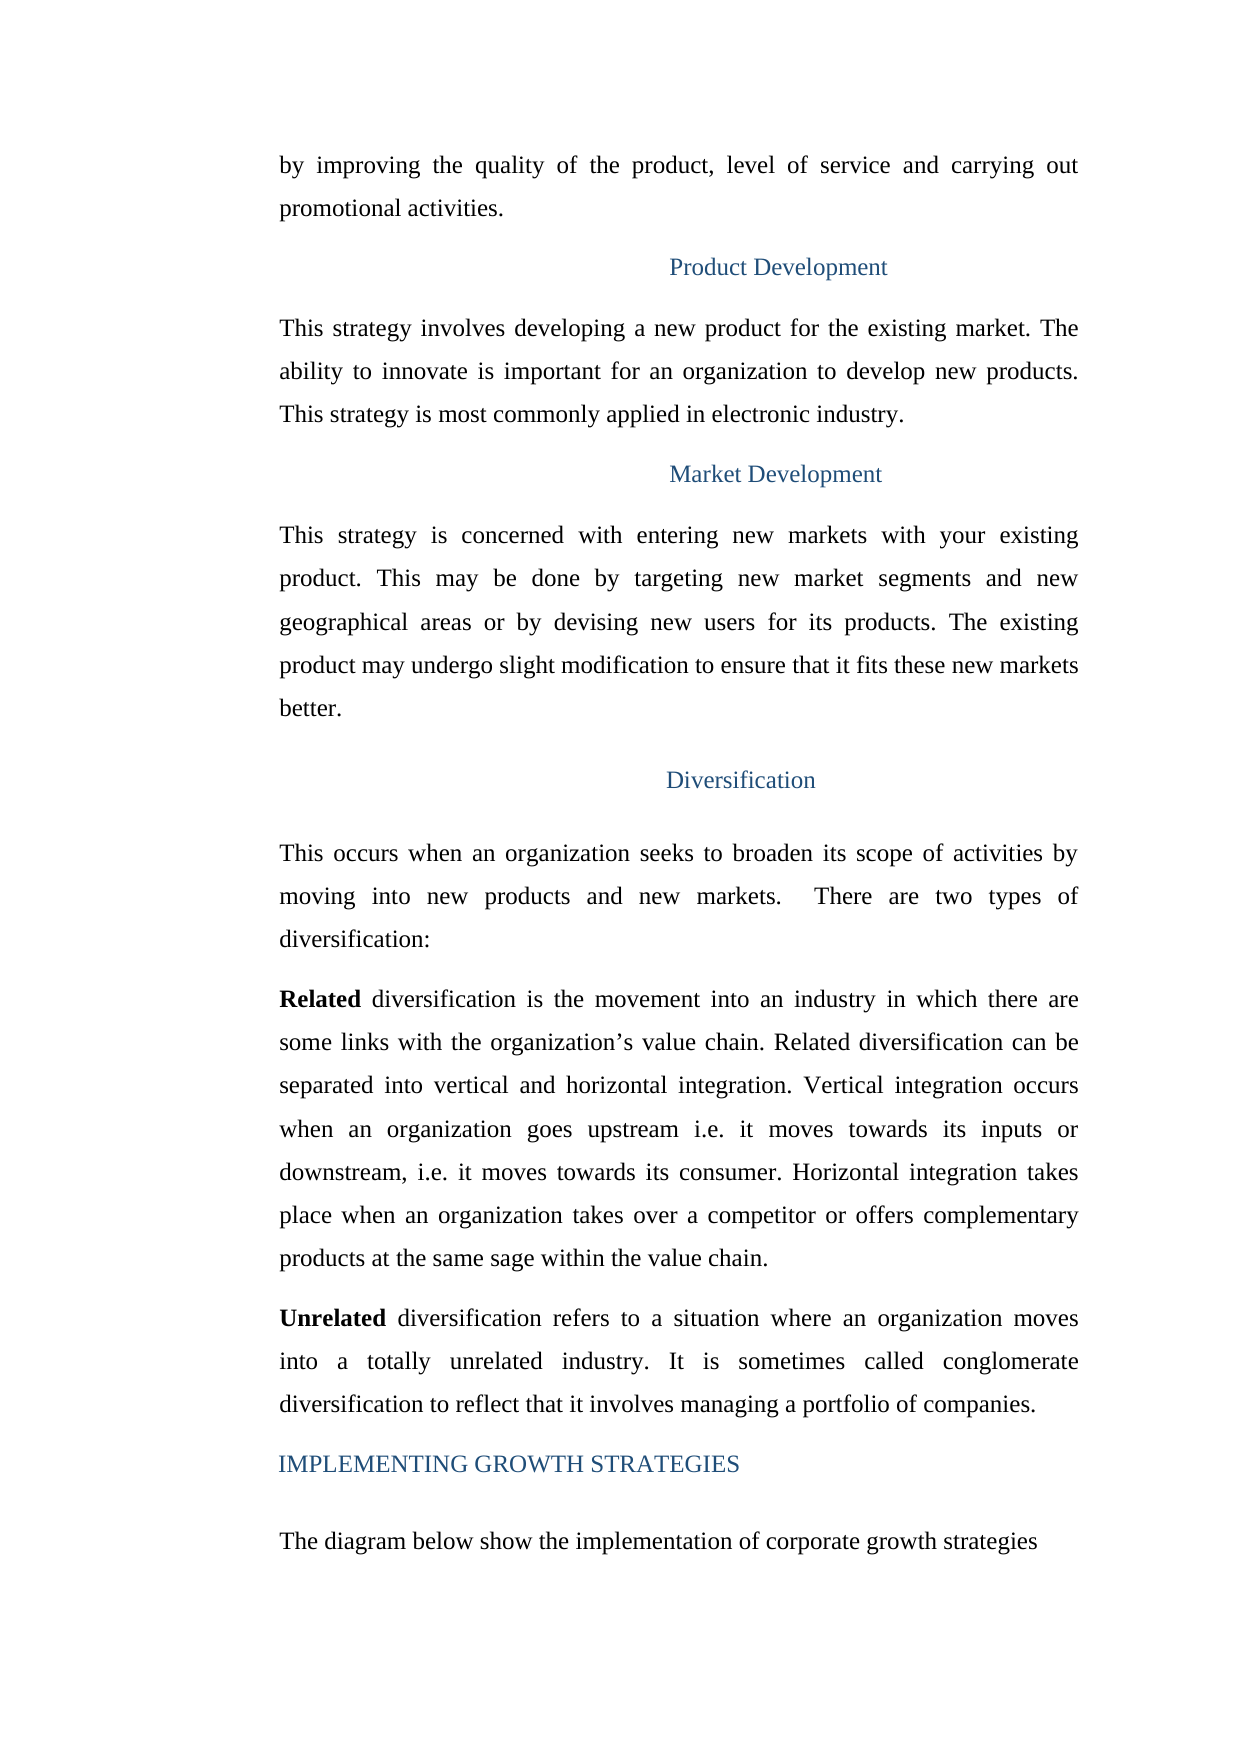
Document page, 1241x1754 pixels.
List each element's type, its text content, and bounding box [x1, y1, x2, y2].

subtitle IMPLEMENTING GROWTH STRATEGIES [278, 1449, 1080, 1478]
text Unrelated diversification refers to a situation where an organization moves into a totally unrelated industry. It is sometimes called conglomerate diversification to reflect that it involves managing a portfolio of companies. [279, 1303, 1079, 1418]
text The diagram below show the implementation of corporate growth strategies [279, 1526, 1079, 1555]
text This occurs when an organization seeks to broaden its scope of activities by moving into new products and new markets. There are two types of diversification: [279, 838, 1079, 953]
subtitle Product Development [150, 252, 1090, 281]
subtitle Market Development [150, 459, 1090, 488]
text This strategy is concerned with entering new markets with your existing product. This may be done by targeting new market segments and new geographical areas or by devising new users for its products. The existing product may undergo slight modification to ensure that it fits these new markets better. [279, 520, 1079, 722]
text Related diversification is the movement into an industry in which there are some links with the organization’s value chain. Related diversification can be separated into vertical and horizontal integration. Vertical integration occurs when an organization goes upstream i.e. it moves towards its inputs or downstream, i.e. it moves towards its consumer. Horizontal integration takes place when an organization takes over a competitor or offers complementary products at the same sage within the value chain. [279, 984, 1079, 1272]
subtitle Diversification [150, 765, 1090, 793]
text This strategy involves developing a new product for the existing market. The ability to innovate is important for an organization to develop new products. This strategy is most commonly applied in electronic industry. [279, 313, 1079, 428]
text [279, 150, 1079, 222]
